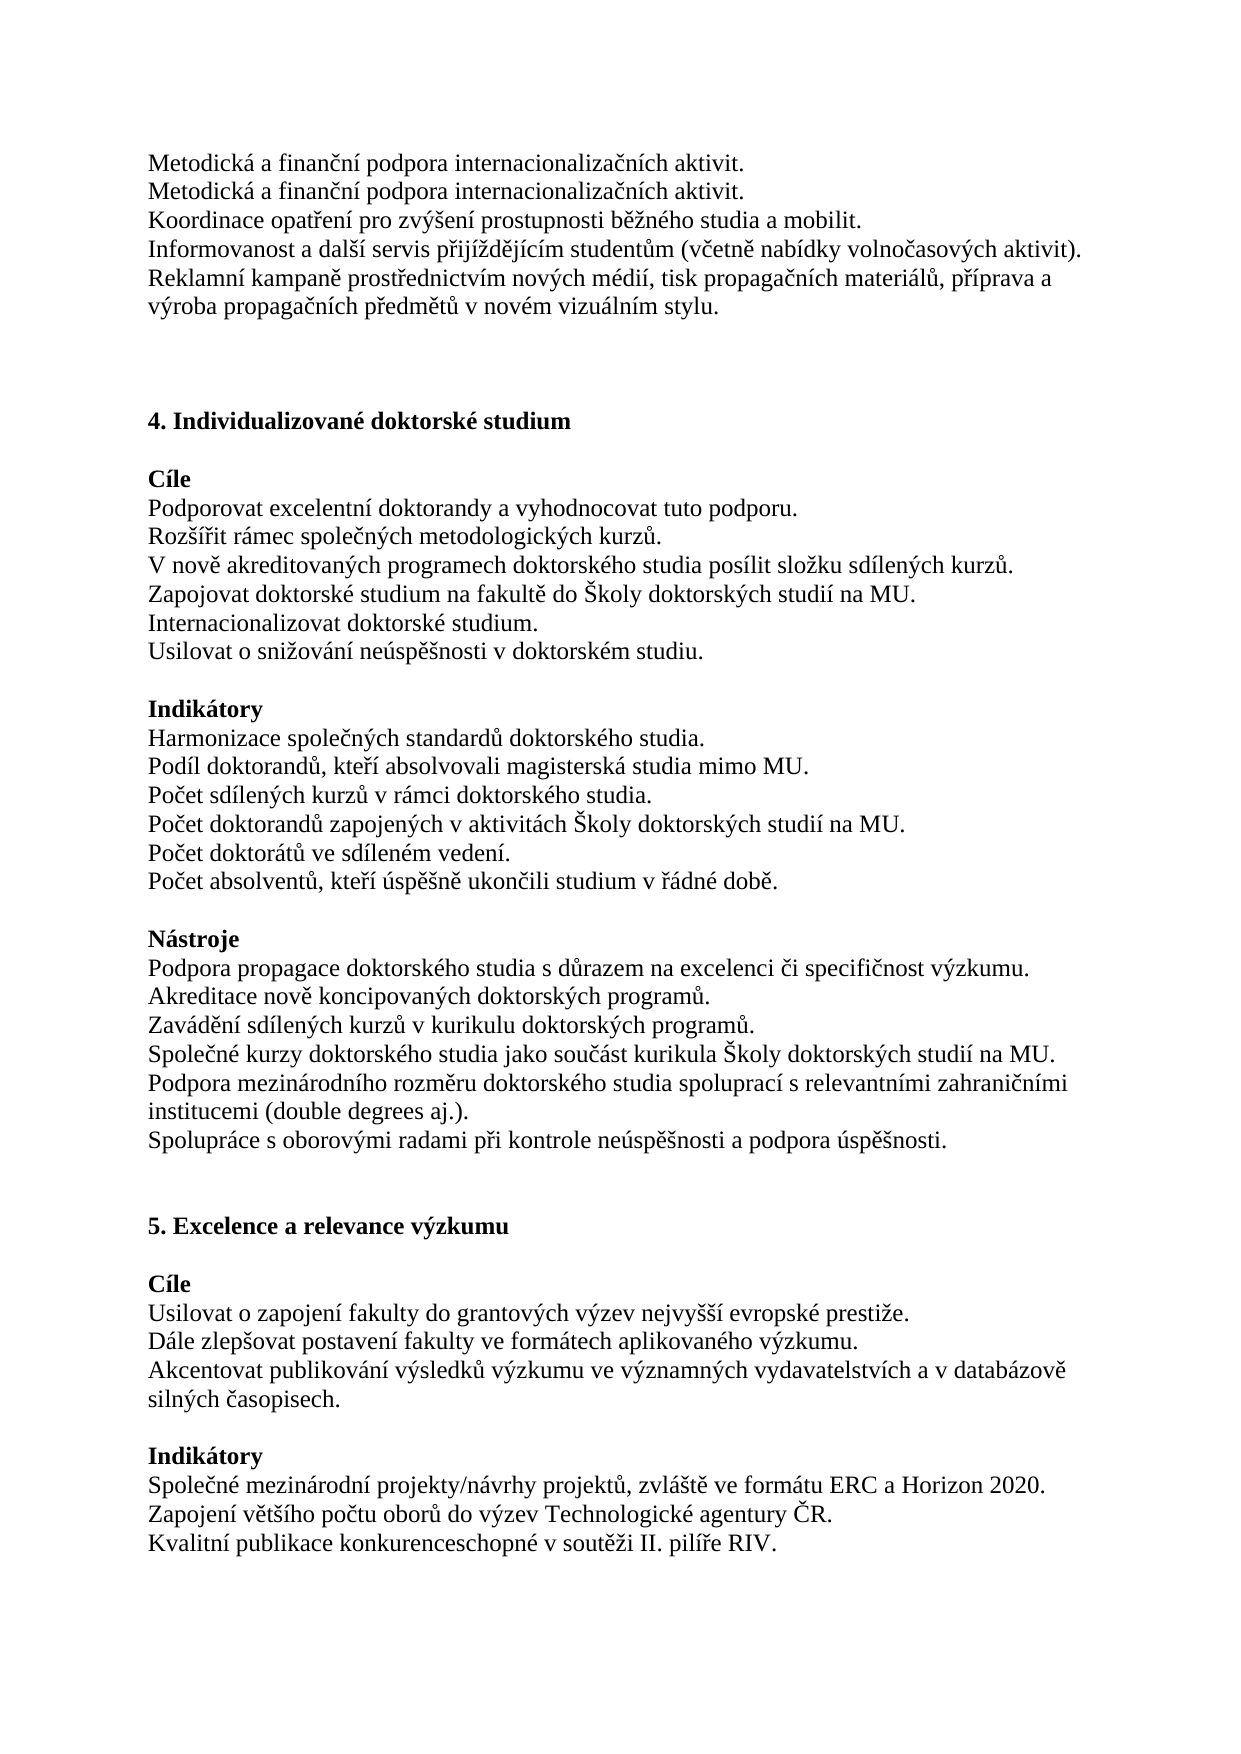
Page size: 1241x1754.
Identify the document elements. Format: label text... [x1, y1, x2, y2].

text Internacionalizovat doktorské studium. [148, 608, 1093, 636]
text Podíl doktorandů, kteří absolvovali magisterská studia mimo MU. [148, 751, 1093, 780]
text 5. Excelence a relevance výzkumu [148, 1211, 1093, 1240]
text Počet doktorátů ve sdíleném vedení. [148, 838, 1093, 866]
text Akreditace nově koncipovaných doktorských programů. [148, 981, 1093, 1010]
text Podpora propagace doktorského studia s důrazem na excelenci či specifičnost výzkumu. [148, 953, 1093, 981]
text Zavádění sdílených kurzů v kurikulu doktorských programů. [148, 1010, 1093, 1039]
text Informovanost a další servis přijíždějícím studentům (včetně nabídky volnočasových aktivit). [148, 234, 1093, 263]
text Usilovat o snižování neúspěšnosti v doktorském studiu. [148, 636, 1093, 665]
text Harmonizace společných standardů doktorského studia. [148, 723, 1093, 751]
text Nástroje [148, 924, 1093, 953]
text Podpora mezinárodního rozměru doktorského studia spoluprací s relevantními zahraničními institucemi (double degrees aj.). [148, 1068, 1093, 1125]
text Počet sdílených kurzů v rámci doktorského studia. [148, 780, 1093, 809]
text Cíle [148, 464, 1093, 493]
text Metodická a finanční podpora internacionalizačních aktivit. [148, 176, 1093, 205]
text Počet absolventů, kteří úspěšně ukončili studium v řádné době. [148, 866, 1093, 895]
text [148, 1269, 1093, 1585]
text Společné kurzy doktorského studia jako součást kurikula Školy doktorských studií na MU. [148, 1039, 1093, 1068]
text V nově akreditovaných programech doktorského studia posílit složku sdílených kurzů. [148, 550, 1093, 579]
text Zapojovat doktorské studium na fakultě do Školy doktorských studií na MU. [148, 579, 1093, 608]
text Spolupráce s oborovými radami při kontrole neúspěšnosti a podpora úspěšnosti. [148, 1125, 1093, 1154]
text Indikátory [148, 694, 1093, 723]
text Koordinace opatření pro zvýšení prostupnosti běžného studia a mobilit. [148, 205, 1093, 234]
text Podporovat excelentní doktorandy a vyhodnocovat tuto podporu. [148, 493, 1093, 521]
text Metodická a finanční podpora internacionalizačních aktivit. [148, 148, 1093, 176]
text 4. Individualizované doktorské studium [148, 406, 1093, 435]
text Reklamní kampaně prostřednictvím nových médií, tisk propagačních materiálů, příprava a výroba propagačních předmětů v novém vizuálním stylu. [148, 263, 1093, 320]
text Počet doktorandů zapojených v aktivitách Školy doktorských studií na MU. [148, 809, 1093, 838]
text Rozšířit rámec společných metodologických kurzů. [148, 521, 1093, 550]
